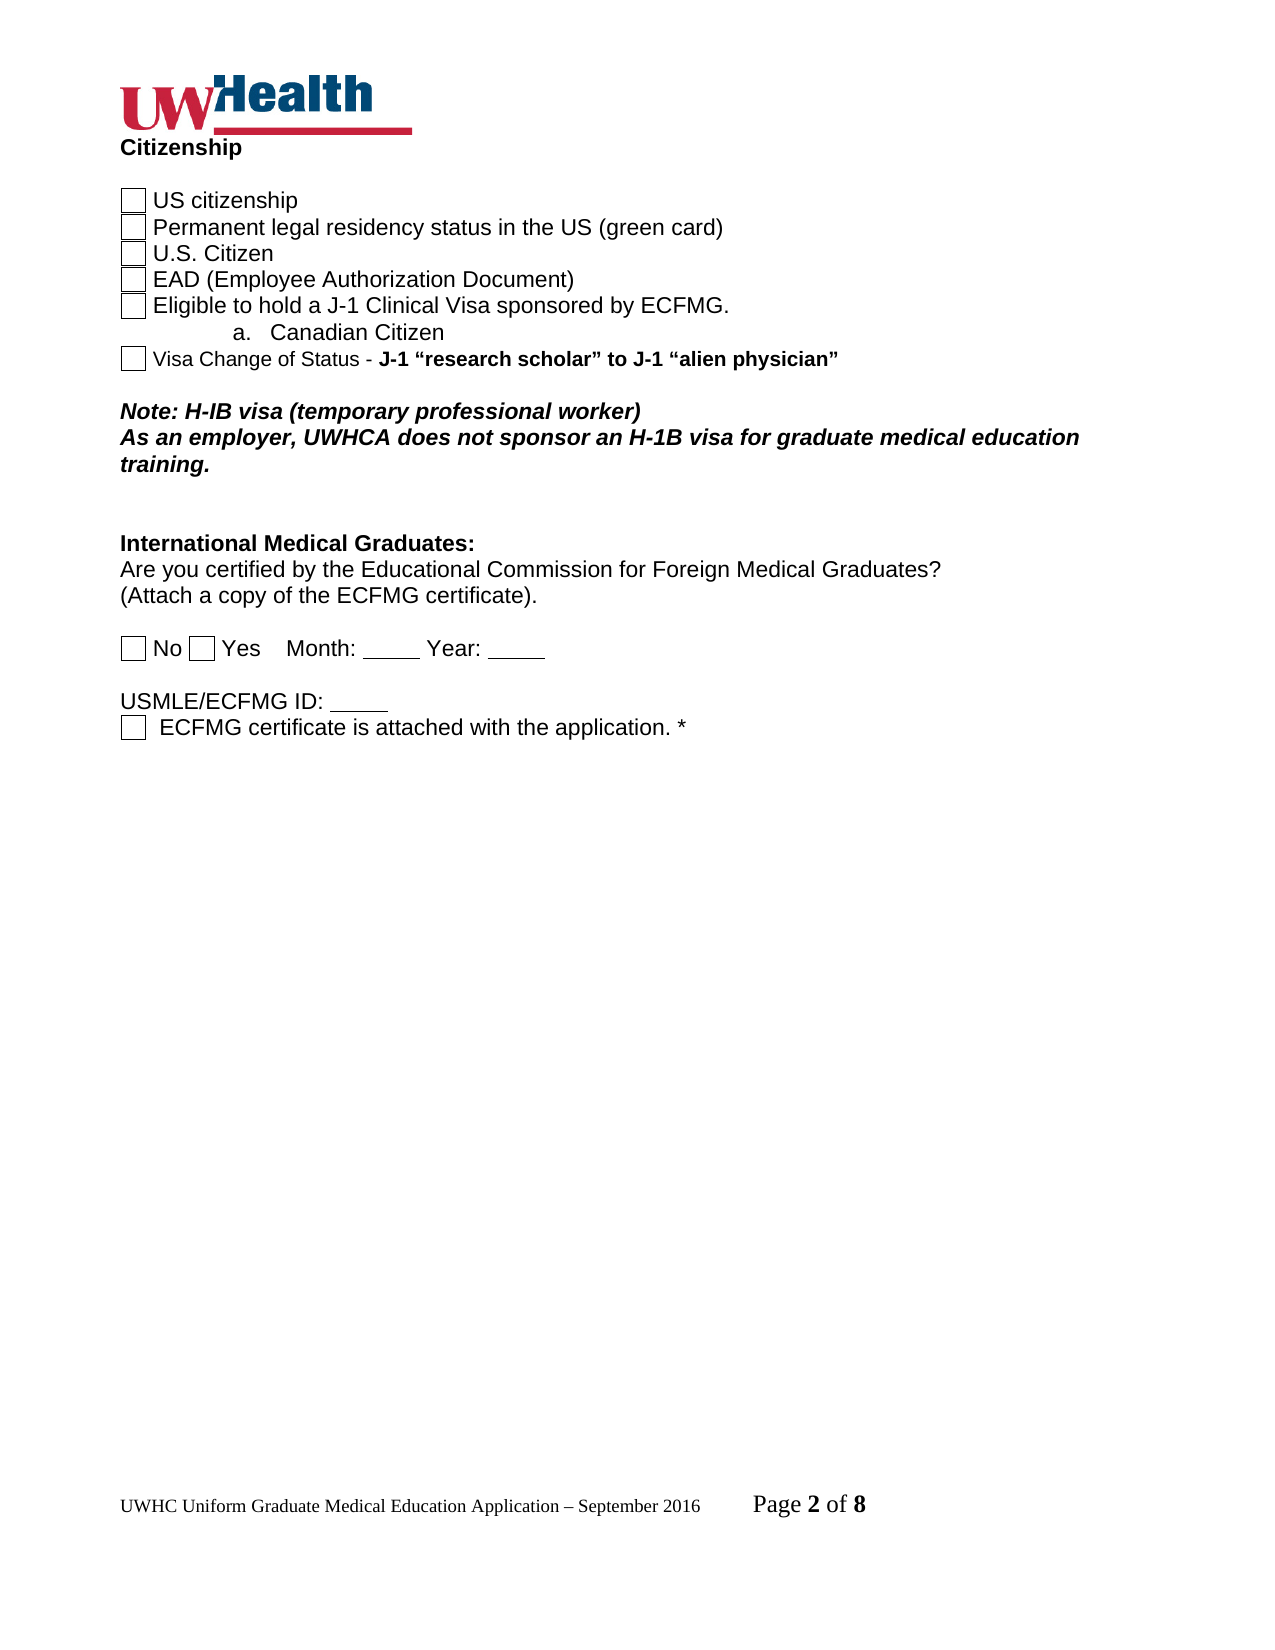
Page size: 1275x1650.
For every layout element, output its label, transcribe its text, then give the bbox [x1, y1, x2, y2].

list Canadian Citizen [232, 319, 1155, 345]
text Visa Change of Status - J-1 “research scholar” to J-1 “alien physician” [120, 345, 1155, 372]
text International Medical Graduates: [120, 530, 1155, 556]
text Permanent legal residency status in the US (green card) [120, 213, 1155, 240]
text Citizenship [120, 134, 1155, 161]
picture [120, 75, 413, 135]
text US citizenship [120, 187, 1155, 213]
text USMLE/ECFMG ID: [120, 688, 1155, 714]
text Note: H-IB visa (temporary professional worker) [120, 398, 1155, 424]
text No Yes Month: Year: [120, 635, 1155, 661]
text Are you certified by the Educational Commission for Foreign Medical Graduates? [120, 556, 1155, 582]
text U.S. Citizen [120, 240, 1155, 266]
text (Attach a copy of the ECFMG certificate). [120, 582, 1155, 609]
text Eligible to hold a J-1 Clinical Visa sponsored by ECFMG. [120, 292, 1155, 319]
text ECFMG certificate is attached with the application. * [120, 714, 1155, 741]
text As an employer, UWHCA does not sponsor an H-1B visa for graduate medical education training. [120, 424, 1155, 477]
text EAD (Employee Authorization Document) [120, 266, 1155, 292]
